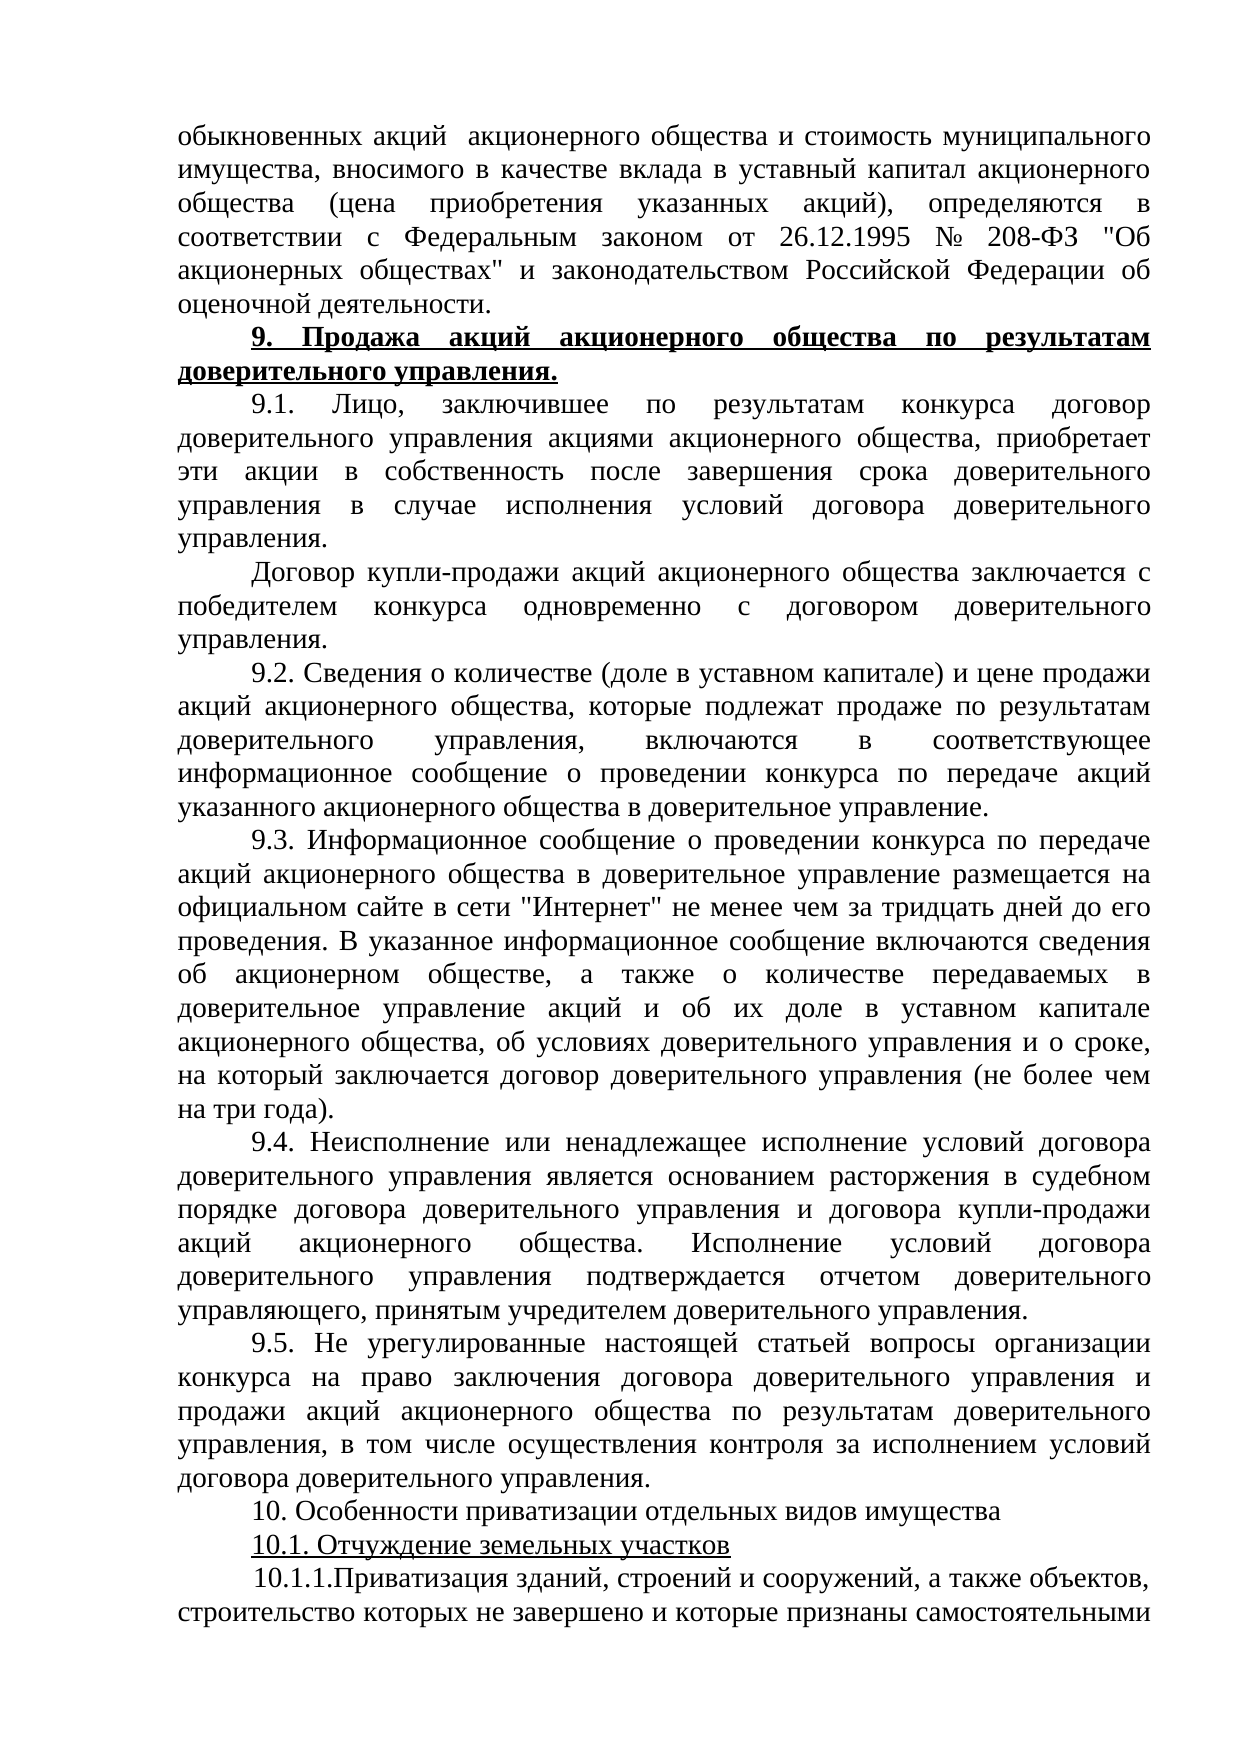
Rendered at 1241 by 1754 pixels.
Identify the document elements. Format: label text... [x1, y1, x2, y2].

text 10. Особенности приватизации отдельных видов имущества [177, 1493, 1152, 1527]
text 9.4. Неисполнение или ненадлежащее исполнение условий договора доверительного управления является основанием расторжения в судебном порядке договора доверительного управления и договора купли-продажи акций акционерного общества. Исполнение условий договора доверительного управления подтверждается отчетом доверительного управляющего, принятым учредителем доверительного управления. [177, 1124, 1152, 1326]
text 9.3. Информационное сообщение о проведении конкурса по передаче акций акционерного общества в доверительное управление размещается на официальном сайте в сети "Интернет" не менее чем за тридцать дней до его проведения. В указанное информационное сообщение включаются сведения об акционерном обществе, а также о количестве передаваемых в доверительное управление акций и об их доле в уставном капитале акционерного общества, об условиях доверительного управления и о сроке, на который заключается договор доверительного управления (не более чем на три года). [177, 822, 1152, 1124]
text 10.1. Отчуждение земельных участков [177, 1527, 1152, 1560]
text 9.1. Лицо, заключившее по результатам конкурса договор доверительного управления акциями акционерного общества, приобретает эти акции в собственность после завершения срока доверительного управления в случае исполнения условий договора доверительного управления. [177, 386, 1152, 554]
text 9.5. Не урегулированные настоящей статьей вопросы организации конкурса на право заключения договора доверительного управления и продажи акций акционерного общества по результатам доверительного управления, в том числе осуществления контроля за исполнением условий договора доверительного управления. [177, 1326, 1152, 1493]
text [177, 1560, 1152, 1627]
text 9. Продажа акций акционерного общества по результатам доверительного управления. [177, 319, 1152, 386]
text 9.2. Сведения о количестве (доле в уставном капитале) и цене продажи акций акционерного общества, которые подлежат продаже по результатам доверительного управления, включаются в соответствующее информационное сообщение о проведении конкурса по передаче акций указанного акционерного общества в доверительное управление. [177, 655, 1152, 822]
text Договор купли-продажи акций акционерного общества заключается с победителем конкурса одновременно с договором доверительного управления. [177, 554, 1152, 655]
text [177, 118, 1152, 319]
